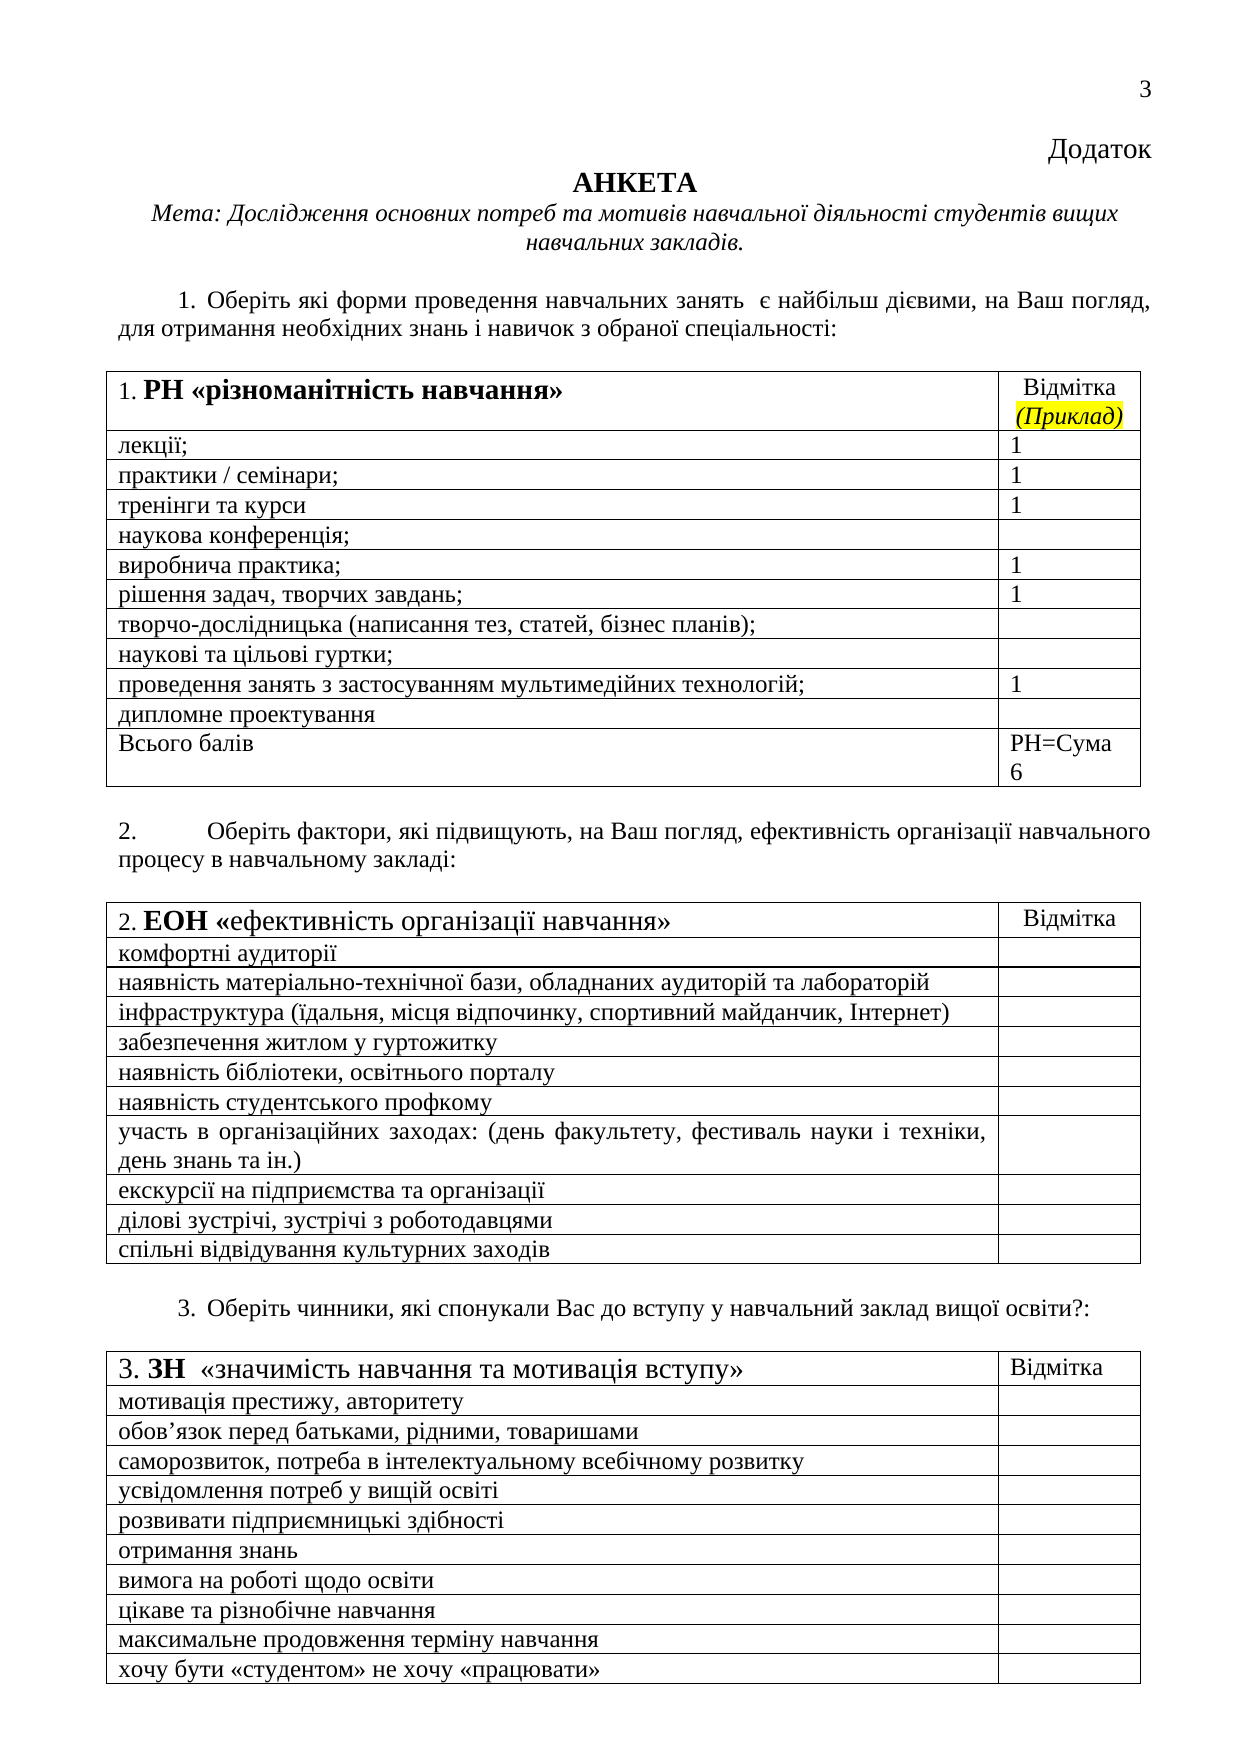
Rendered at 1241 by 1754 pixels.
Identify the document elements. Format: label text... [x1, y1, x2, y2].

table_cell хочу бути «студентом» не хочу «працювати» [107, 1654, 998, 1683]
table_cell [999, 1205, 1140, 1233]
table_cell 1 [999, 490, 1140, 519]
table_cell дипломне проектування [107, 699, 998, 727]
table_cell творчо-дослідницька (написання тез, статей, бізнес планів); [107, 609, 998, 638]
table_cell наукова конференція; [107, 520, 998, 549]
table_cell 1 [999, 669, 1140, 698]
table_cell участь в організаційних заходах: (день факультету, фестиваль науки і техніки, день знань та ін.) [107, 1116, 998, 1174]
table_cell [999, 1116, 1140, 1174]
table_cell наукові та цільові гуртки; [107, 639, 998, 668]
table_cell комфортні аудиторії [107, 938, 998, 966]
table_cell цікаве та різнобічне навчання [107, 1595, 998, 1623]
table_cell рішення задач, творчих завдань; [107, 580, 998, 608]
table_cell ділові зустрічі, зустрічі з роботодавцями [107, 1205, 998, 1233]
table_cell [999, 1654, 1140, 1683]
table_cell [999, 1446, 1140, 1474]
text АНКЕТА [118, 165, 1152, 198]
table_header Відмітка (Приклад) [999, 372, 1140, 429]
table_header 2. ЕОН «ефективність організації навчання» [107, 903, 998, 937]
table_cell [999, 1175, 1140, 1204]
table_cell [999, 997, 1140, 1026]
table_cell РН=Сума 6 [999, 729, 1140, 786]
table_cell лекції; [107, 431, 998, 459]
table_cell [999, 1535, 1140, 1564]
table_cell спільні відвідування культурних заходів [107, 1235, 998, 1263]
text Додаток [118, 131, 1152, 165]
table_cell [999, 609, 1140, 638]
table_cell [999, 938, 1140, 966]
table_cell виробнича практика; [107, 550, 998, 578]
table_cell забезпечення житлом у гуртожитку [107, 1027, 998, 1056]
table_cell [999, 1595, 1140, 1623]
list Оберіть чинники, які спонукали Вас до вступу у навчальний заклад вищої освіти?: [118, 1293, 1152, 1322]
table_cell [999, 1565, 1140, 1594]
table_cell 1 [999, 431, 1140, 459]
table_header Відмітка [999, 1352, 1140, 1385]
table_cell [999, 1057, 1140, 1086]
table_cell 1 [999, 550, 1140, 578]
table_cell вимога на роботі щодо освіти [107, 1565, 998, 1594]
table_cell [999, 520, 1140, 549]
table_cell [999, 639, 1140, 668]
table_header Відмітка [999, 903, 1140, 937]
list Оберіть які форми проведення навчальних занять є найбільш дієвими, на Ваш погляд, для отримання необхідних знань і навичок з обраної спеціальності: [118, 285, 1152, 342]
table_cell усвідомлення потреб у вищій освіті [107, 1476, 998, 1504]
table_cell розвивати підприємницькі здібності [107, 1505, 998, 1534]
table_cell тренінги та курси [107, 490, 998, 519]
table_cell отримання знань [107, 1535, 998, 1564]
table_header 3. ЗН «значимість навчання та мотивація вступу» [107, 1352, 998, 1385]
table_cell [999, 1235, 1140, 1263]
text Мета: Дослідження основних потреб та мотивів навчальної діяльності студентів вищих навчальних закладів. [118, 198, 1152, 256]
table_cell проведення занять з застосуванням мультимедійних технологій; [107, 669, 998, 698]
table_cell 1 [999, 460, 1140, 489]
table_cell [999, 699, 1140, 727]
table_cell саморозвиток, потреба в інтелектуальному всебічному розвитку [107, 1446, 998, 1474]
table_cell [999, 1087, 1140, 1115]
table_cell практики / семінари; [107, 460, 998, 489]
table_cell наявність студентського профкому [107, 1087, 998, 1115]
table_cell Всього балів [107, 729, 998, 786]
table_cell інфраструктура (їдальня, місця відпочинку, спортивний майданчик, Інтернет) [107, 997, 998, 1026]
table_header 1. РН «різноманітність навчання» [107, 372, 998, 429]
table_cell [999, 1505, 1140, 1534]
table_cell [999, 1386, 1140, 1415]
table_cell [999, 968, 1140, 996]
table_cell [999, 1416, 1140, 1445]
table_cell 1 [999, 580, 1140, 608]
table_cell мотивація престижу, авторитету [107, 1386, 998, 1415]
table_cell обов’язок перед батьками, рідними, товаришами [107, 1416, 998, 1445]
list Оберіть фактори, які підвищують, на Ваш погляд, ефективність організації навчального процесу в навчальному закладі: [118, 816, 1152, 873]
table_cell [999, 1625, 1140, 1653]
table_cell екскурсії на підприємства та організації [107, 1175, 998, 1204]
table_cell максимальне продовження терміну навчання [107, 1625, 998, 1653]
table_cell [999, 1476, 1140, 1504]
table_cell наявність бібліотеки, освітнього порталу [107, 1057, 998, 1086]
table_cell наявність матеріально-технічної бази, обладнаних аудиторій та лабораторій [107, 968, 998, 996]
table_cell [999, 1027, 1140, 1056]
